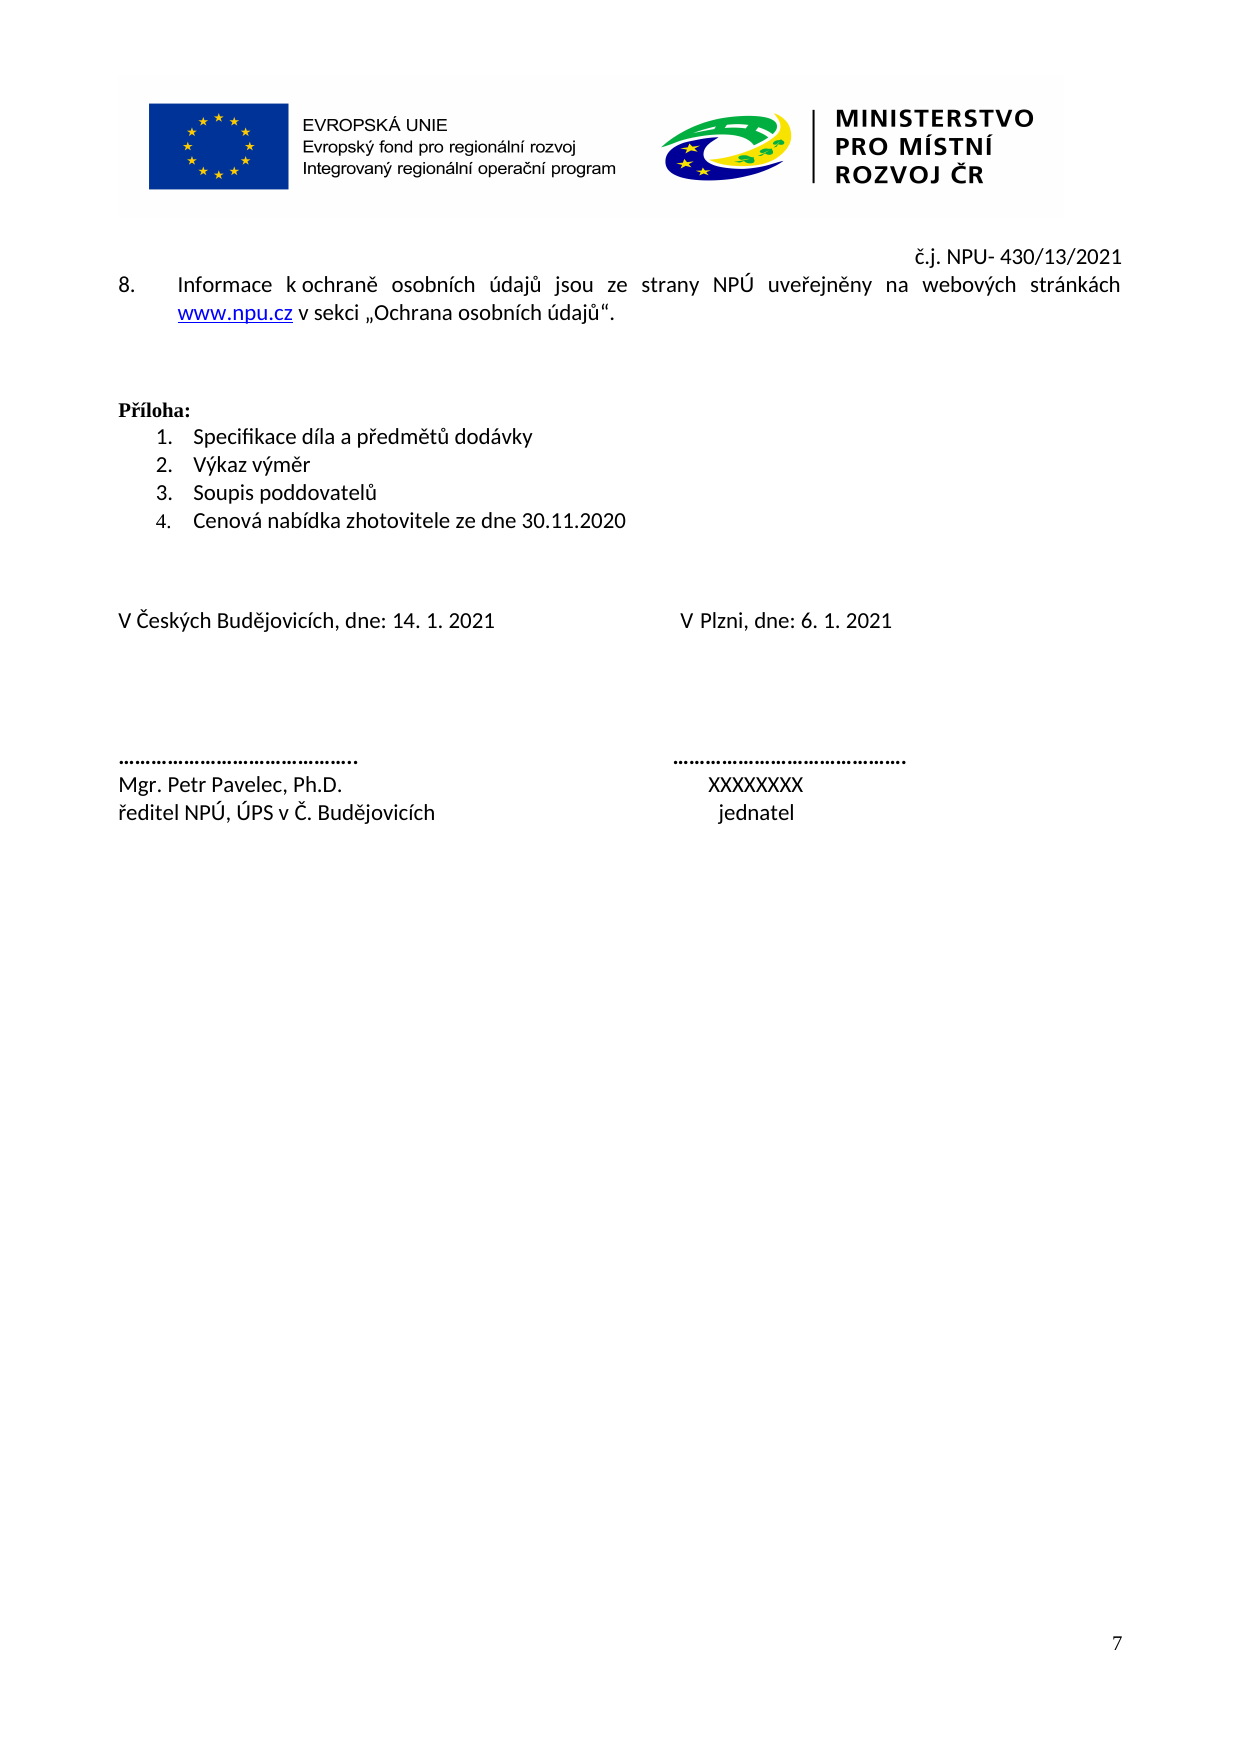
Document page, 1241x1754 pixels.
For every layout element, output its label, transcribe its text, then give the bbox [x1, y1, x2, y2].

list Výkaz výměr [156, 450, 1122, 478]
text ředitel NPÚ, ÚPS v Č. Budějovicích jednatel [118, 798, 1122, 827]
list Specifikace díla a předmětů dodávky [156, 422, 1122, 450]
list Cenová nabídka zhotovitele ze dne 30.11.2020 [156, 506, 1122, 534]
text Mgr. Petr Pavelec, Ph.D. XXXXXXXX [118, 771, 1122, 798]
text V Českých Budějovicích, dne: 14. 1. 2021 V Plzni, dne: 6. 1. 2021 [118, 606, 1122, 634]
list Informace k ochraně osobních údajů jsou ze strany NPÚ uveřejněny na webových stránkách www.npu.cz v sekci „Ochrana osobních údajů“. [118, 270, 1122, 326]
text Příloha: [118, 398, 1122, 422]
list Soupis poddovatelů [156, 478, 1122, 506]
picture [118, 75, 1064, 218]
text …………………………………….. ……………………………………. [118, 742, 1122, 771]
